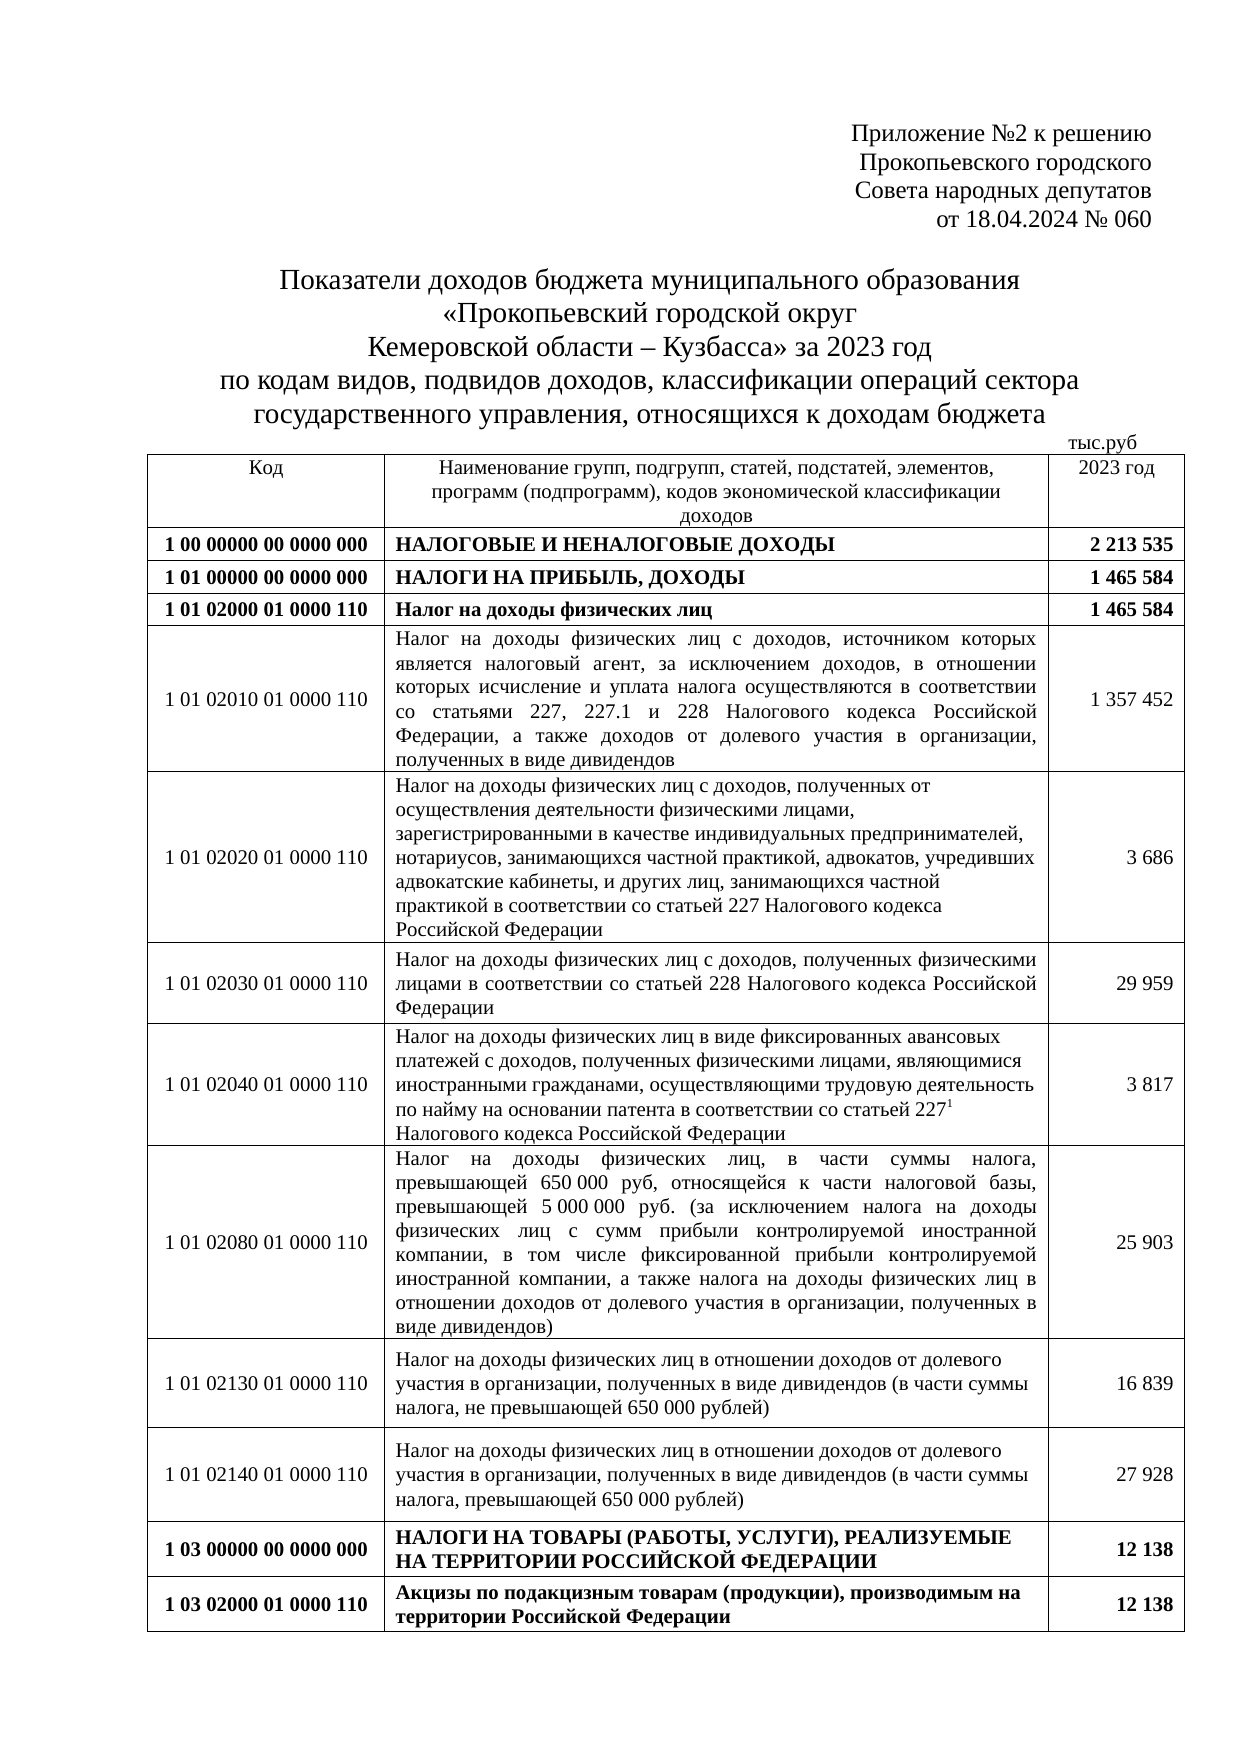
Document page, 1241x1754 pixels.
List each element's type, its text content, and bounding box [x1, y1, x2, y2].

table_cell 1 01 02030 01 0000 110 [148, 943, 384, 1023]
text «Прокопьевский городской округ [148, 295, 1152, 329]
table_cell 1 01 02140 01 0000 110 [148, 1428, 384, 1521]
table_cell НАЛОГИ НА ПРИБЫЛЬ, ДОХОДЫ [385, 561, 1048, 592]
table_cell Налог на доходы физических лиц в виде фиксированных авансовых платежей с доходов, полученных физическими лицами, являющимися иностранными гражданами, осуществляющими трудовую деятельность по найму на основании патента в соответствии со статьей 2271 Налогового кодекса Российской Федерации [385, 1024, 1048, 1144]
table_cell Налог на доходы физических лиц в отношении доходов от долевого участия в организации, полученных в виде дивидендов (в части суммы налога, не превышающей 650 000 рублей) [385, 1339, 1048, 1427]
table_cell 1 03 02000 01 0000 110 [148, 1577, 384, 1631]
table_cell 1 01 02130 01 0000 110 [148, 1339, 384, 1427]
table_cell 1 465 584 [1049, 594, 1184, 625]
table_cell 1 01 02080 01 0000 110 [148, 1146, 384, 1338]
table_cell 2 213 535 [1049, 528, 1184, 560]
table_cell 16 839 [1049, 1339, 1184, 1427]
table_cell Налог на доходы физических лиц, в части суммы налога, превышающей 650 000 руб, относящейся к части налоговой базы, превышающей 5 000 000 руб. (за исключением налога на доходы физических лиц с сумм прибыли контролируемой иностранной компании, в том числе фиксированной прибыли контролируемой иностранной компании, а также налога на доходы физических лиц в отношении доходов от долевого участия в организации, полученных в виде дивидендов) [385, 1146, 1048, 1338]
text Показатели доходов бюджета муниципального образования [148, 262, 1152, 295]
text Совета народных депутатов [148, 176, 1152, 204]
table_cell 25 903 [1049, 1146, 1184, 1338]
text государственного управления, относящихся к доходам бюджета [148, 396, 1152, 429]
text от 18.04.2024 № 060 [148, 204, 1152, 233]
table_cell 27 928 [1049, 1428, 1184, 1521]
text по кодам видов, подвидов доходов, классификации операций сектора [148, 362, 1152, 396]
table_cell 1 357 452 [1049, 626, 1184, 771]
table_cell Налог на доходы физических лиц в отношении доходов от долевого участия в организации, полученных в виде дивидендов (в части суммы налога, превышающей 650 000 рублей) [385, 1428, 1048, 1521]
table_cell 1 465 584 [1049, 561, 1184, 592]
table_cell НАЛОГОВЫЕ И НЕНАЛОГОВЫЕ ДОХОДЫ [385, 528, 1048, 560]
table_header Наименование групп, подгрупп, статей, подстатей, элементов, программ (подпрограмм), кодов экономической классификации доходов [385, 455, 1048, 527]
table_cell 1 01 02040 01 0000 110 [148, 1024, 384, 1144]
text Прокопьевского городского [148, 147, 1152, 176]
table_cell 1 01 02020 01 0000 110 [148, 772, 384, 942]
table_cell 1 01 00000 00 0000 000 [148, 561, 384, 592]
table_cell 12 138 [1049, 1522, 1184, 1576]
table_header Код [148, 455, 384, 527]
text Кемеровской области – Кузбасса» за 2023 год [148, 329, 1152, 362]
table_cell Налог на доходы физических лиц с доходов, источником которых является налоговый агент, за исключением доходов, в отношении которых исчисление и уплата налога осуществляются в соответствии со статьями 227, 227.1 и 228 Налогового кодекса Российской Федерации, а также доходов от долевого участия в организации, полученных в виде дивидендов [385, 626, 1048, 771]
table_cell Акцизы по подакцизным товарам (продукции), производимым на территории Российской Федерации [385, 1577, 1048, 1631]
table_cell 3 817 [1049, 1024, 1184, 1144]
table_cell НАЛОГИ НА ТОВАРЫ (РАБОТЫ, УСЛУГИ), РЕАЛИЗУЕМЫЕ НА ТЕРРИТОРИИ РОССИЙСКОЙ ФЕДЕРАЦИИ [385, 1522, 1048, 1576]
table_cell Налог на доходы физических лиц с доходов, полученных от осуществления деятельности физическими лицами, зарегистрированными в качестве индивидуальных предпринимателей, нотариусов, занимающихся частной практикой, адвокатов, учредивших адвокатские кабинеты, и других лиц, занимающихся частной практикой в соответствии со статьей 227 Налогового кодекса Российской Федерации [385, 772, 1048, 942]
table_cell 3 686 [1049, 772, 1184, 942]
table_header 2023 год [1049, 455, 1184, 527]
table_cell 1 01 02010 01 0000 110 [148, 626, 384, 771]
table_cell 1 01 02000 01 0000 110 [148, 594, 384, 625]
table_cell 12 138 [1049, 1577, 1184, 1631]
text тыс.руб [148, 429, 1137, 454]
table_cell 1 03 00000 00 0000 000 [148, 1522, 384, 1576]
table_cell 1 00 00000 00 0000 000 [148, 528, 384, 560]
table_cell Налог на доходы физических лиц [385, 594, 1048, 625]
table_cell Налог на доходы физических лиц с доходов, полученных физическими лицами в соответствии со статьей 228 Налогового кодекса Российской Федерации [385, 943, 1048, 1023]
table_cell 29 959 [1049, 943, 1184, 1023]
text Приложение №2 к решению [148, 118, 1152, 147]
